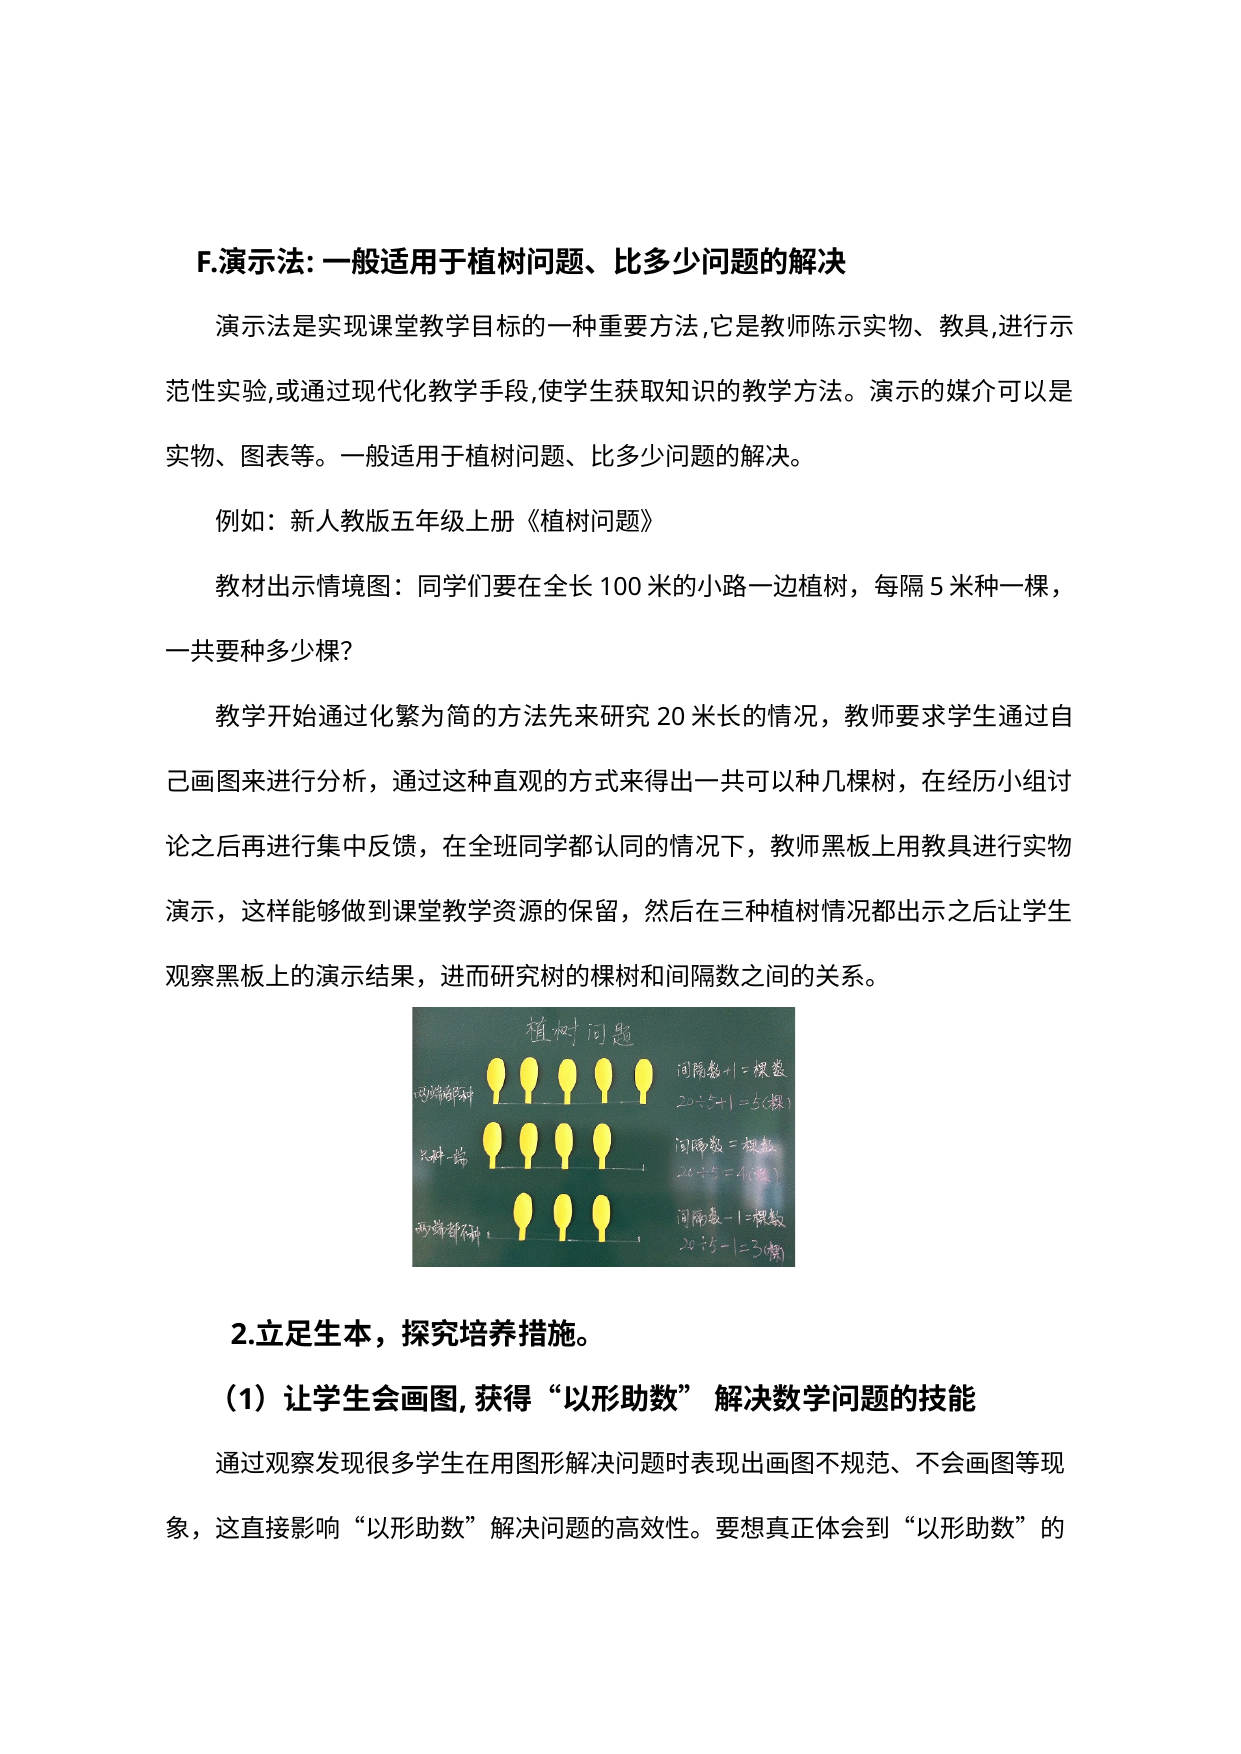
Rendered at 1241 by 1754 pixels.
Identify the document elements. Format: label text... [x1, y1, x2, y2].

text 例如：新人教版五年级上册《植树问题》 [165, 487, 1075, 552]
text 教学开始通过化繁为简的方法先来研究20米长的情况，教师要求学生通过自己画图来进行分析，通过这种直观的方式来得出一共可以种几棵树，在经历小组讨论之后再进行集中反馈，在全班同学都认同的情况下，教师黑板上用教具进行实物演示，这样能够做到课堂教学资源的保留，然后在三种植树情况都出示之后让学生观察黑板上的演示结果，进而研究树的棵树和间隔数之间的关系。 [165, 682, 1075, 1007]
picture [412, 1007, 796, 1267]
text （1）让学生会画图, 获得“以形助数” 解决数学问题的技能 [165, 1364, 1075, 1429]
text 教材出示情境图：同学们要在全长100米的小路一边植树，每隔5米种一棵，一共要种多少棵？ [165, 552, 1075, 682]
text F.演示法: 一般适用于植树问题、比多少问题的解决 [165, 227, 1075, 292]
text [165, 1429, 1075, 1559]
text 2.立足生本，探究培养措施。 [165, 1299, 1075, 1364]
text 演示法是实现课堂教学目标的一种重要方法,它是教师陈示实物、教具,进行示范性实验,或通过现代化教学手段,使学生获取知识的教学方法。演示的媒介可以是实物、图表等。一般适用于植树问题、比多少问题的解决。 [165, 292, 1075, 487]
